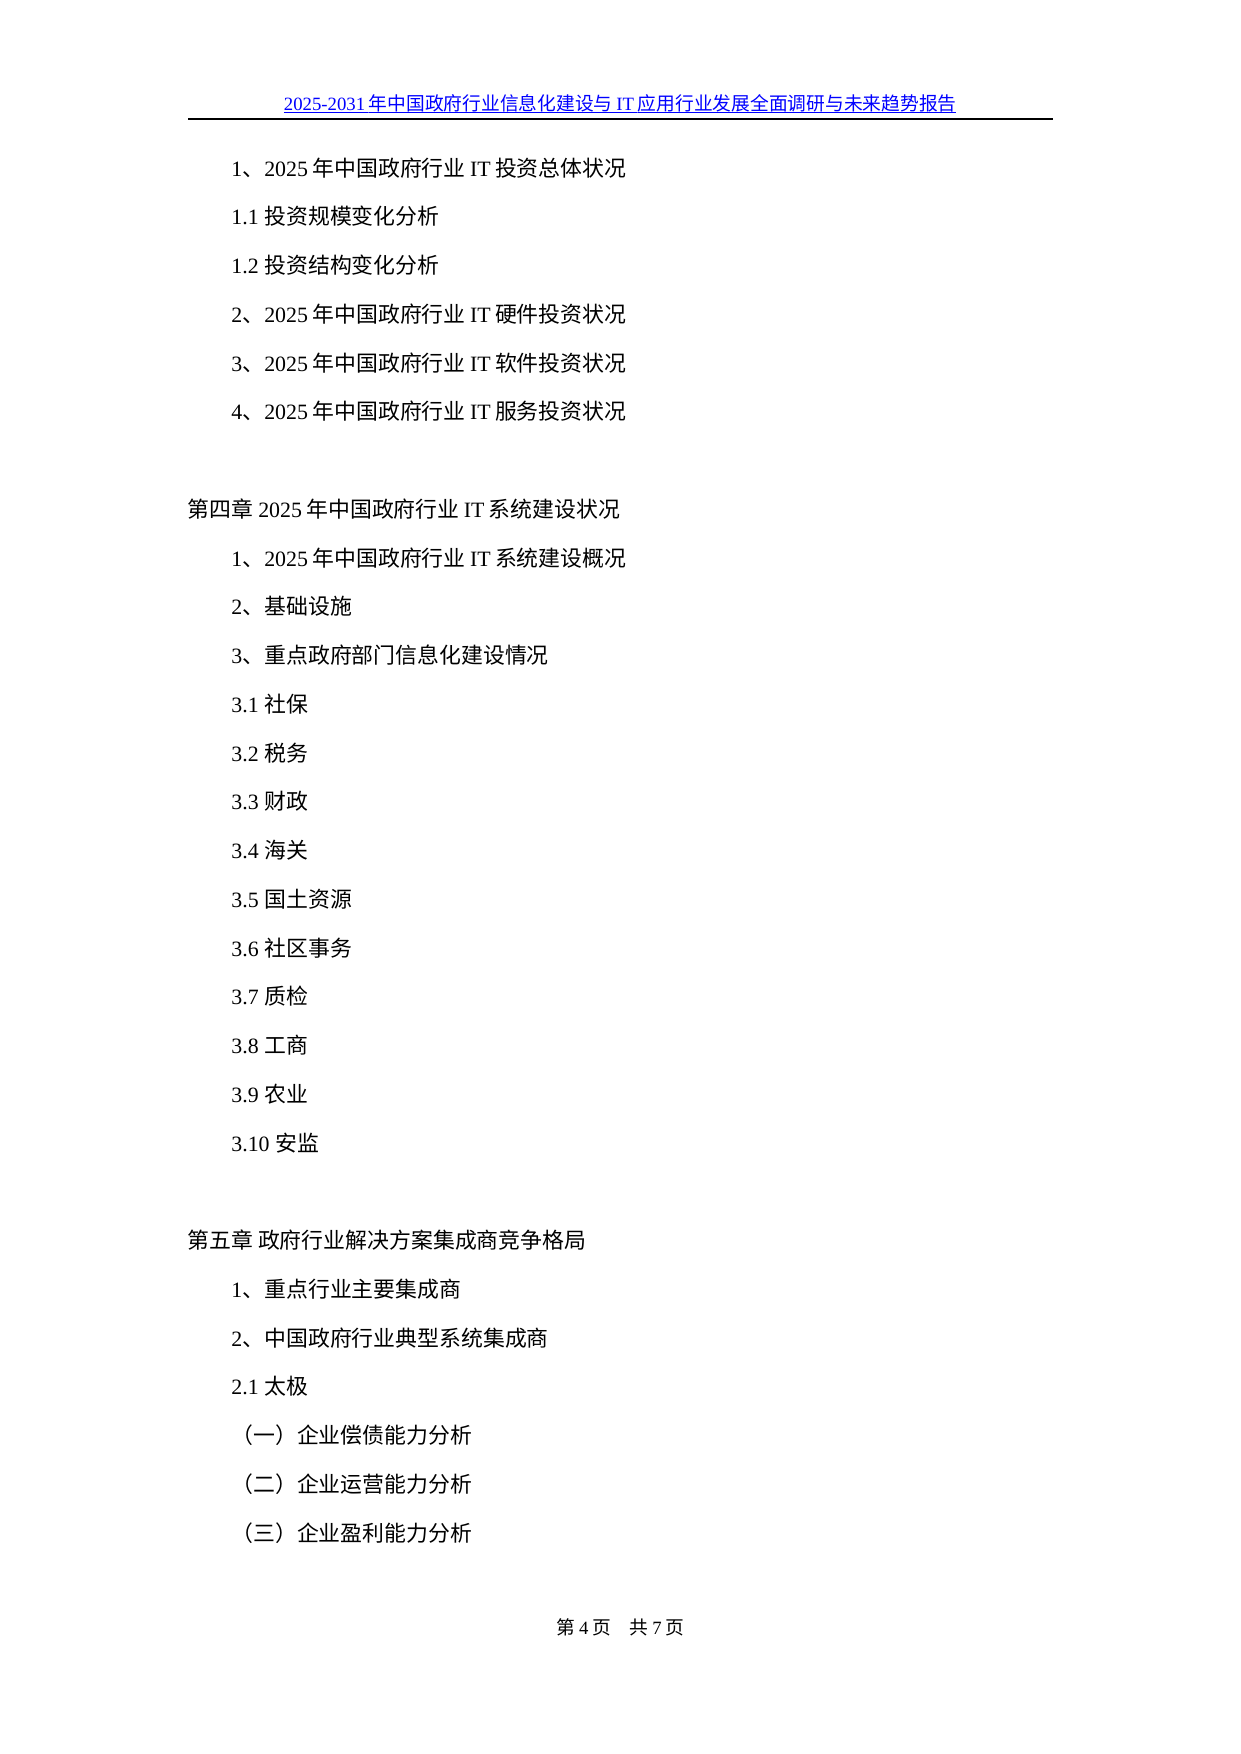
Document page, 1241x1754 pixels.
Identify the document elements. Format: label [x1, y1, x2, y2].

text [187, 150, 1053, 1548]
